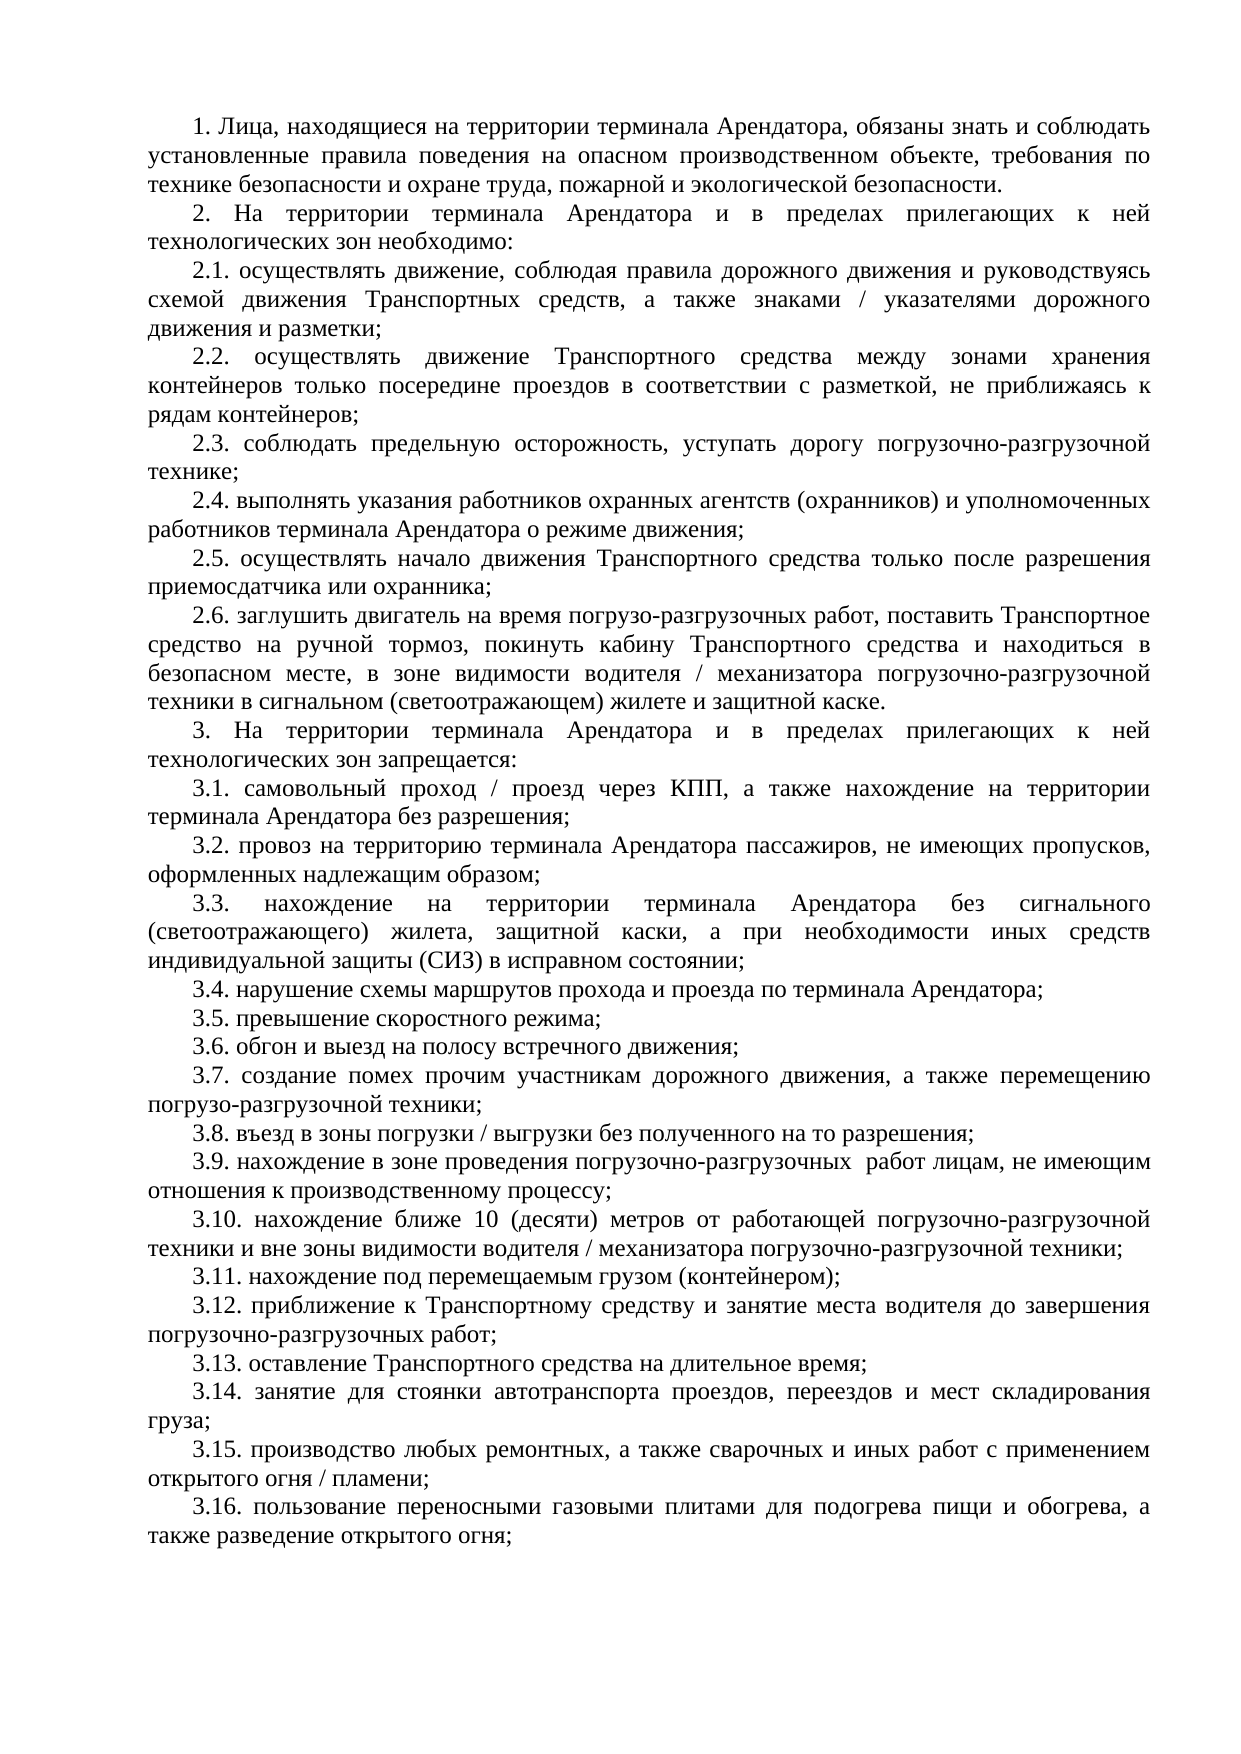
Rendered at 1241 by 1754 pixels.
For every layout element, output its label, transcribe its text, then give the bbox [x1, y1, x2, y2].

text 3.12. приближение к Транспортному средству и занятие места водителя до завершения погрузочно-разгрузочных работ; [148, 1290, 1152, 1348]
text 3. На территории терминала Арендатора и в пределах прилегающих к ней технологических зон запрещается: [148, 715, 1152, 773]
text 3.16. пользование переносными газовыми плитами для подогрева пищи и обогрева, а также разведение открытого огня; [148, 1491, 1152, 1549]
text 2.4. выполнять указания работников охранных агентств (охранников) и уполномоченных работников терминала Арендатора о режиме движения; [148, 485, 1152, 543]
text 3.9. нахождение в зоне проведения погрузочно-разгрузочных работ лицам, не имеющим отношения к производственному процессу; [148, 1146, 1152, 1204]
text 3.8. въезд в зоны погрузки / выгрузки без полученного на то разрешения; [148, 1118, 1152, 1146]
text 3.15. производство любых ремонтных, а также сварочных и иных работ с применением открытого огня / пламени; [148, 1434, 1152, 1491]
text 3.4. нарушение схемы маршрутов прохода и проезда по терминала Арендатора; [148, 974, 1152, 1003]
text 3.3. нахождение на территории терминала Арендатора без сигнального (светоотражающего) жилета, защитной каски, а при необходимости иных средств индивидуальной защиты (СИЗ) в исправном состоянии; [148, 888, 1152, 974]
text 3.13. оставление Транспортного средства на длительное время; [148, 1348, 1152, 1376]
text 3.1. самовольный проход / проезд через КПП, а также нахождение на территории терминала Арендатора без разрешения; [148, 773, 1152, 830]
text 3.6. обгон и выезд на полосу встречного движения; [148, 1031, 1152, 1060]
text 1. Лица, находящиеся на территории терминала Арендатора, обязаны знать и соблюдать установленные правила поведения на опасном производственном объекте, требования по технике безопасности и охране труда, пожарной и экологической безопасности. [148, 111, 1152, 198]
text 2. На территории терминала Арендатора и в пределах прилегающих к ней технологических зон необходимо: [148, 198, 1152, 255]
text 2.1. осуществлять движение, соблюдая правила дорожного движения и руководствуясь схемой движения Транспортных средств, а также знаками / указателями дорожного движения и разметки; [148, 255, 1152, 341]
text 3.7. создание помех прочим участникам дорожного движения, а также перемещению погрузо-разгрузочной техники; [148, 1060, 1152, 1118]
text 3.14. занятие для стоянки автотранспорта проездов, переездов и мест складирования груза; [148, 1376, 1152, 1434]
text 2.6. заглушить двигатель на время погрузо-разгрузочных работ, поставить Транспортное средство на ручной тормоз, покинуть кабину Транспортного средства и находиться в безопасном месте, в зоне видимости водителя / механизатора погрузочно-разгрузочной техники в сигнальном (светоотражающем) жилете и защитной каске. [148, 600, 1152, 715]
text 3.10. нахождение ближе 10 (десяти) метров от работающей погрузочно-разгрузочной техники и вне зоны видимости водителя / механизатора погрузочно-разгрузочной техники; [148, 1204, 1152, 1261]
text 2.2. осуществлять движение Транспортного средства между зонами хранения контейнеров только посередине проездов в соответствии с разметкой, не приближаясь к рядам контейнеров; [148, 341, 1152, 428]
text 2.5. осуществлять начало движения Транспортного средства только после разрешения приемосдатчика или охранника; [148, 543, 1152, 600]
text 3.11. нахождение под перемещаемым грузом (контейнером); [148, 1261, 1152, 1290]
text 3.5. превышение скоростного режима; [148, 1003, 1152, 1031]
text 2.3. соблюдать предельную осторожность, уступать дорогу погрузочно-разгрузочной технике; [148, 428, 1152, 485]
text 3.2. провоз на территорию терминала Арендатора пассажиров, не имеющих пропусков, оформленных надлежащим образом; [148, 830, 1152, 888]
